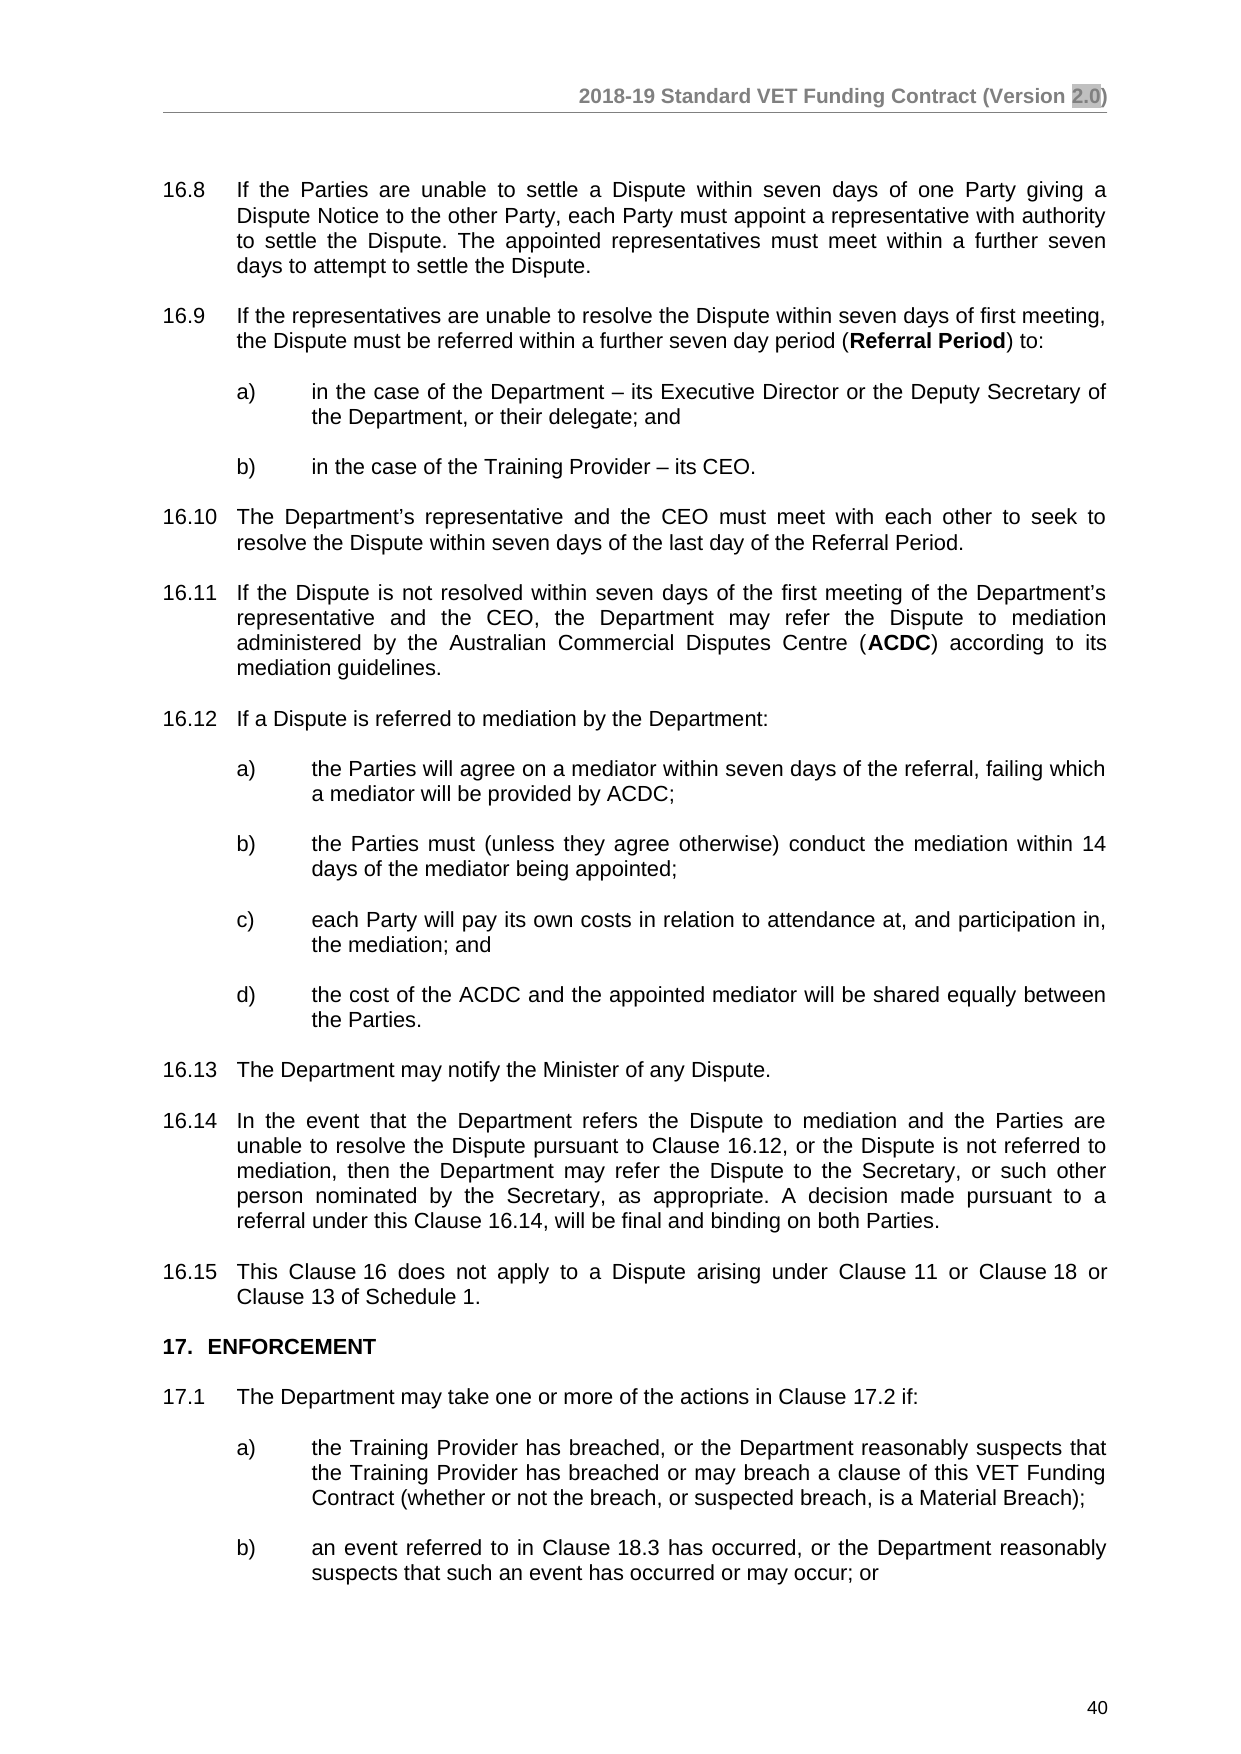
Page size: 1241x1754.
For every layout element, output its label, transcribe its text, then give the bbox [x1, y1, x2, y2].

subtitle If the representatives are unable to resolve the Dispute within seven days of first meeting, the Dispute must be referred within a further seven day period (Referral Period) to: [162, 303, 1107, 353]
subtitle the Parties will agree on a mediator within seven days of the referral, failing which a mediator will be provided by ACDC; [236, 756, 1107, 806]
subtitle in the case of the Training Provider – its CEO. [236, 454, 1107, 479]
subtitle the Parties must (unless they agree otherwise) conduct the mediation within 14 days of the mediator being appointed; [236, 831, 1107, 881]
subtitle If a Dispute is referred to mediation by the Department: [162, 705, 1107, 731]
subtitle an event referred to in Clause 18.3 has occurred, or the Department reasonably suspects that such an event has occurred or may occur; or [236, 1535, 1107, 1585]
subtitle in the case of the Department – its Executive Director or the Deputy Secretary of the Department, or their delegate; and [236, 378, 1107, 429]
subtitle This Clause 16 does not apply to a Dispute arising under Clause 11 or Clause 18 or Clause 13 of Schedule 1. [162, 1258, 1107, 1309]
subtitle The Department may notify the Minister of any Dispute. [162, 1057, 1107, 1082]
subtitle each Party will pay its own costs in relation to attendance at, and participation in, the mediation; and [236, 906, 1107, 957]
subtitle If the Parties are unable to settle a Dispute within seven days of one Party giving a Dispute Notice to the other Party, each Party must appoint a representative with authority to settle the Dispute. The appointed representatives must meet within a further seven days to attempt to settle the Dispute. [162, 177, 1107, 278]
subtitle the Training Provider has breached, or the Department reasonably suspects that the Training Provider has breached or may breach a clause of this VET Funding Contract (whether or not the breach, or suspected breach, is a Material Breach); [236, 1434, 1107, 1510]
subtitle The Department may take one or more of the actions in Clause 17.2 if: [162, 1384, 1107, 1409]
list ENFORCEMENT [162, 1334, 1107, 1359]
subtitle The Department’s representative and the CEO must meet with each other to seek to resolve the Dispute within seven days of the last day of the Referral Period. [162, 504, 1107, 554]
subtitle If the Dispute is not resolved within seven days of the first meeting of the Department’s representative and the CEO, the Department may refer the Dispute to mediation administered by the Australian Commercial Disputes Centre (ACDC) according to its mediation guidelines. [162, 579, 1107, 680]
subtitle the cost of the ACDC and the appointed mediator will be shared equally between the Parties. [236, 982, 1107, 1032]
subtitle In the event that the Department refers the Dispute to mediation and the Parties are unable to resolve the Dispute pursuant to Clause 16.12, or the Dispute is not referred to mediation, then the Department may refer the Dispute to the Secretary, or such other person nominated by the Secretary, as appropriate. A decision made pursuant to a referral under this Clause 16.14, will be final and binding on both Parties. [162, 1107, 1107, 1233]
